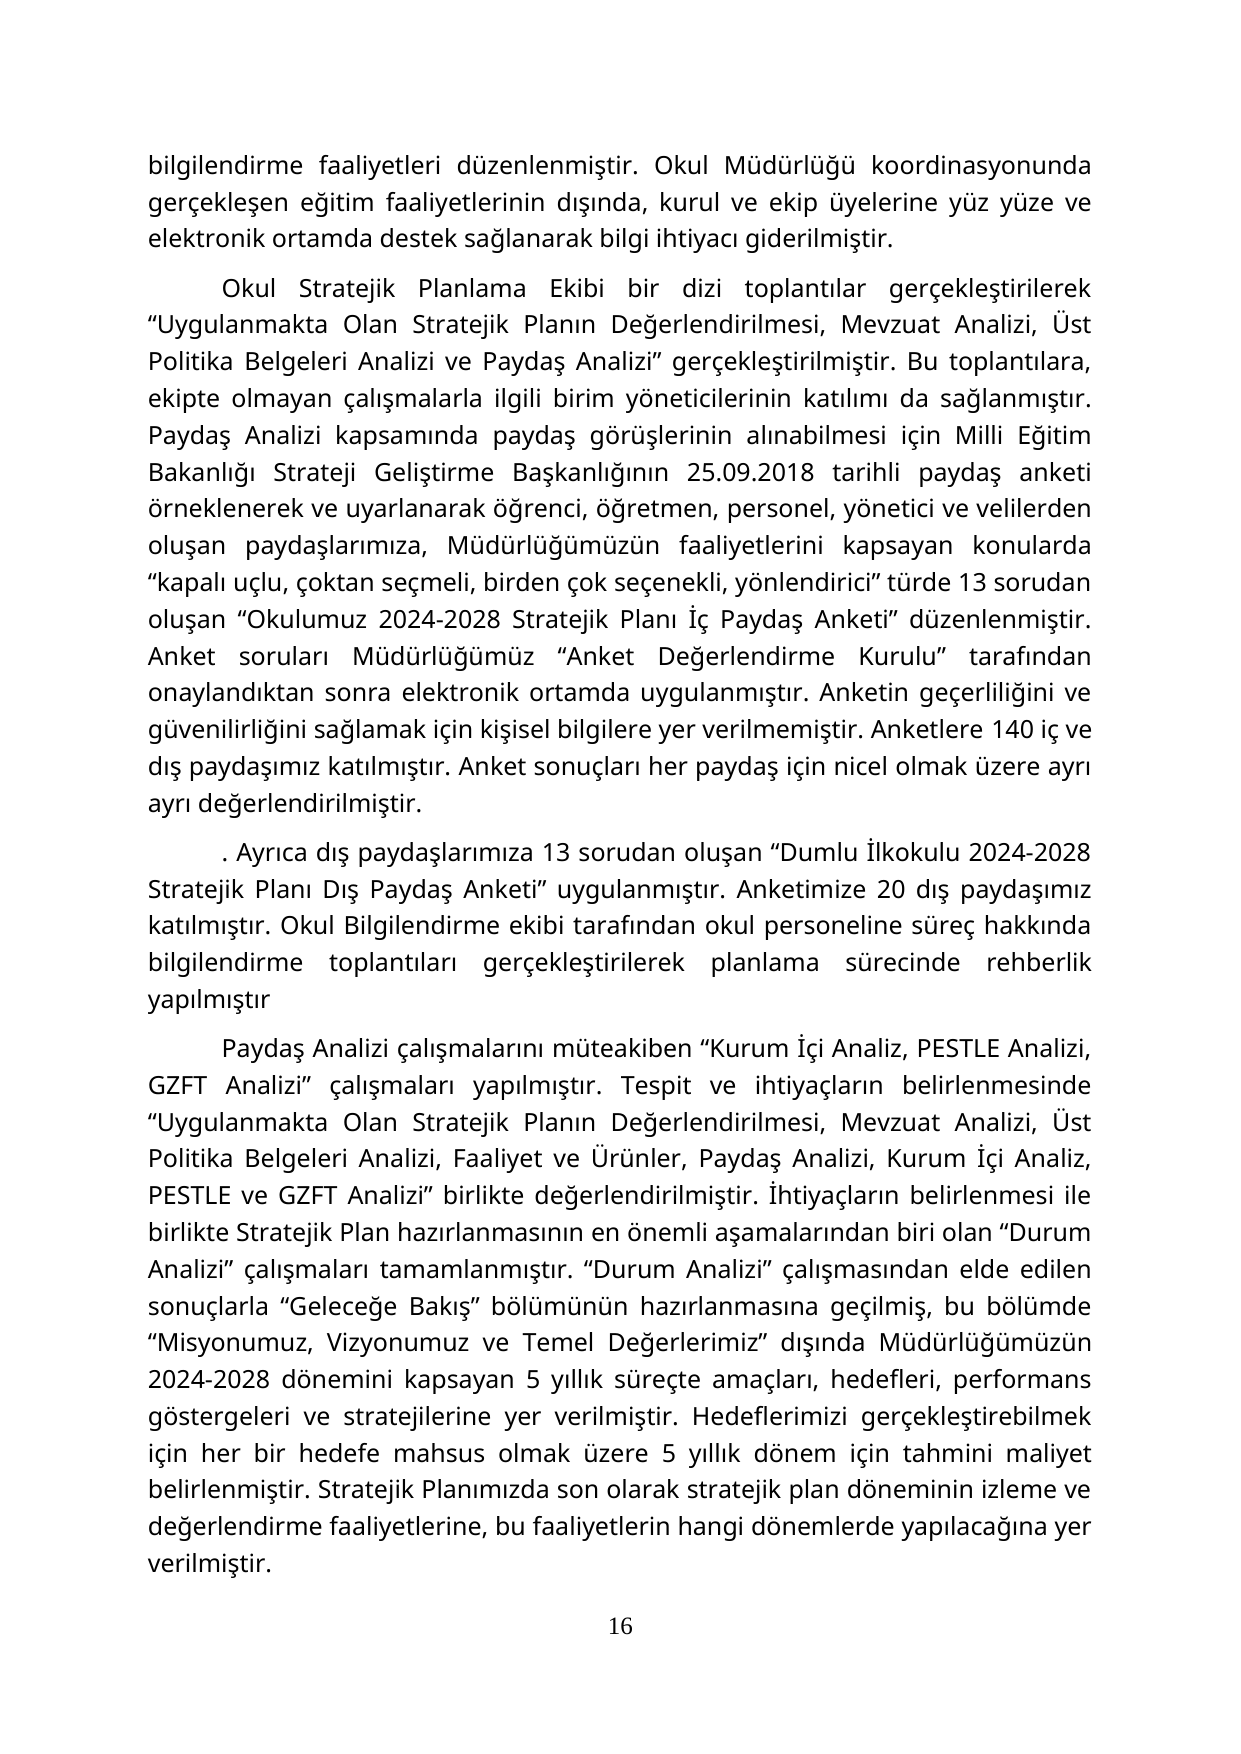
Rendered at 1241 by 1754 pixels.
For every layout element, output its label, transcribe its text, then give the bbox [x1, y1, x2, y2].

text Okul Stratejik Planlama Ekibi bir dizi toplantılar gerçekleştirilerek “Uygulanmakta Olan Stratejik Planın Değerlendirilmesi, Mevzuat Analizi, Üst Politika Belgeleri Analizi ve Paydaş Analizi” gerçekleştirilmiştir. Bu toplantılara, ekipte olmayan çalışmalarla ilgili birim yöneticilerinin katılımı da sağlanmıştır. Paydaş Analizi kapsamında paydaş görüşlerinin alınabilmesi için Milli Eğitim Bakanlığı Strateji Geliştirme Başkanlığının 25.09.2018 tarihli paydaş anketi örneklenerek ve uyarlanarak öğrenci, öğretmen, personel, yönetici ve velilerden oluşan paydaşlarımıza, Müdürlüğümüzün faaliyetlerini kapsayan konularda “kapalı uçlu, çoktan seçmeli, birden çok seçenekli, yönlendirici” türde 13 sorudan oluşan “Okulumuz 2024-2028 Stratejik Planı İç Paydaş Anketi” düzenlenmiştir. Anket soruları Müdürlüğümüz “Anket Değerlendirme Kurulu” tarafından onaylandıktan sonra elektronik ortamda uygulanmıştır. Anketin geçerliliğini ve güvenilirliğini sağlamak için kişisel bilgilere yer verilmemiştir. Anketlere 140 iç ve dış paydaşımız katılmıştır. Anket sonuçları her paydaş için nicel olmak üzere ayrı ayrı değerlendirilmiştir. [148, 270, 1093, 819]
text Paydaş Analizi çalışmalarını müteakiben “Kurum İçi Analiz, PESTLE Analizi, GZFT Analizi” çalışmaları yapılmıştır. Tespit ve ihtiyaçların belirlenmesinde “Uygulanmakta Olan Stratejik Planın Değerlendirilmesi, Mevzuat Analizi, Üst Politika Belgeleri Analizi, Faaliyet ve Ürünler, Paydaş Analizi, Kurum İçi Analiz, PESTLE ve GZFT Analizi” birlikte değerlendirilmiştir. İhtiyaçların belirlenmesi ile birlikte Stratejik Plan hazırlanmasının en önemli aşamalarından biri olan “Durum Analizi” çalışmaları tamamlanmıştır. “Durum Analizi” çalışmasından elde edilen sonuçlarla “Geleceğe Bakış” bölümünün hazırlanmasına geçilmiş, bu bölümde “Misyonumuz, Vizyonumuz ve Temel Değerlerimiz” dışında Müdürlüğümüzün 2024-2028 dönemini kapsayan 5 yıllık süreçte amaçları, hedefleri, performans göstergeleri ve stratejilerine yer verilmiştir. Hedeflerimizi gerçekleştirebilmek için her bir hedefe mahsus olmak üzere 5 yıllık dönem için tahmini maliyet belirlenmiştir. Stratejik Planımızda son olarak stratejik plan döneminin izleme ve değerlendirme faaliyetlerine, bu faaliyetlerin hangi dönemlerde yapılacağına yer verilmiştir. [148, 1031, 1093, 1580]
text . Ayrıca dış paydaşlarımıza 13 sorudan oluşan “Dumlu İlkokulu 2024-2028 Stratejik Planı Dış Paydaş Anketi” uygulanmıştır. Anketimize 20 dış paydaşımız katılmıştır. Okul Bilgilendirme ekibi tarafından okul personeline süreç hakkında bilgilendirme toplantıları gerçekleştirilerek planlama sürecinde rehberlik yapılmıştır [148, 834, 1093, 1016]
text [148, 148, 1093, 255]
